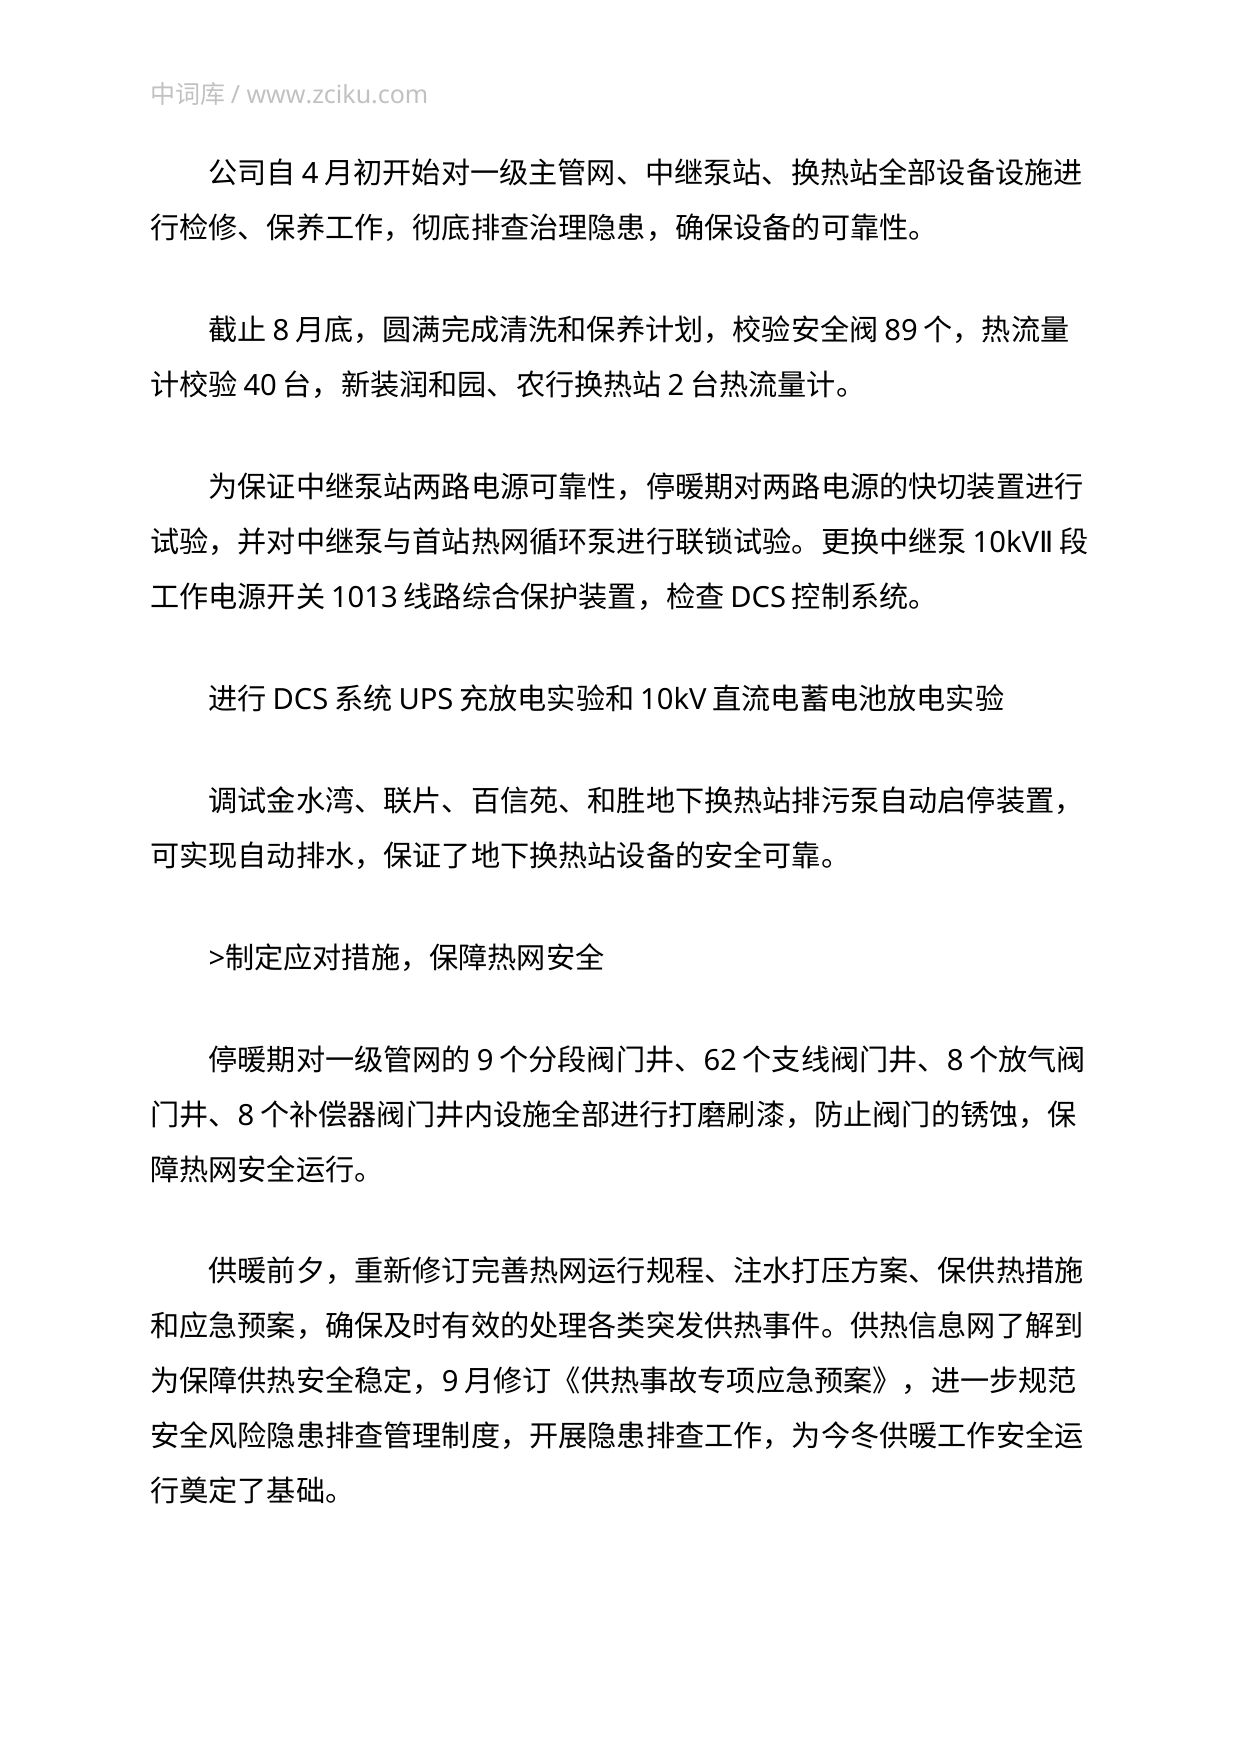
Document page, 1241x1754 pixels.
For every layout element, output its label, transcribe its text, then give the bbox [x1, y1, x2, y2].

text 调试金水湾、联片、百信苑、和胜地下换热站排污泵自动启停装置，可实现自动排水，保证了地下换热站设备的安全可靠。 [150, 778, 1090, 875]
text 截止8月底，圆满完成清洗和保养计划，校验安全阀89个，热流量计校验40台，新装润和园、农行换热站2台热流量计。 [150, 307, 1090, 404]
text >制定应对措施，保障热网安全 [150, 934, 1090, 977]
text 公司自4月初开始对一级主管网、中继泵站、换热站全部设备设施进行检修、保养工作，彻底排查治理隐患，确保设备的可靠性。 [150, 150, 1090, 247]
text 进行DCS系统UPS充放电实验和10kV直流电蓄电池放电实验 [150, 676, 1090, 718]
text 为保证中继泵站两路电源可靠性，停暖期对两路电源的快切装置进行试验，并对中继泵与首站热网循环泵进行联锁试验。更换中继泵10kVⅡ段工作电源开关1013线路综合保护装置，检查DCS控制系统。 [150, 464, 1090, 616]
text 停暖期对一级管网的9个分段阀门井、62个支线阀门井、8个放气阀门井、8个补偿器阀门井内设施全部进行打磨刷漆，防止阀门的锈蚀，保障热网安全运行。 [150, 1036, 1090, 1188]
text 供暖前夕，重新修订完善热网运行规程、注水打压方案、保供热措施和应急预案，确保及时有效的处理各类突发供热事件。供热信息网了解到为保障供热安全稳定，9月修订《供热事故专项应急预案》，进一步规范安全风险隐患排查管理制度，开展隐患排查工作，为今冬供暖工作安全运行奠定了基础。 [150, 1248, 1090, 1510]
